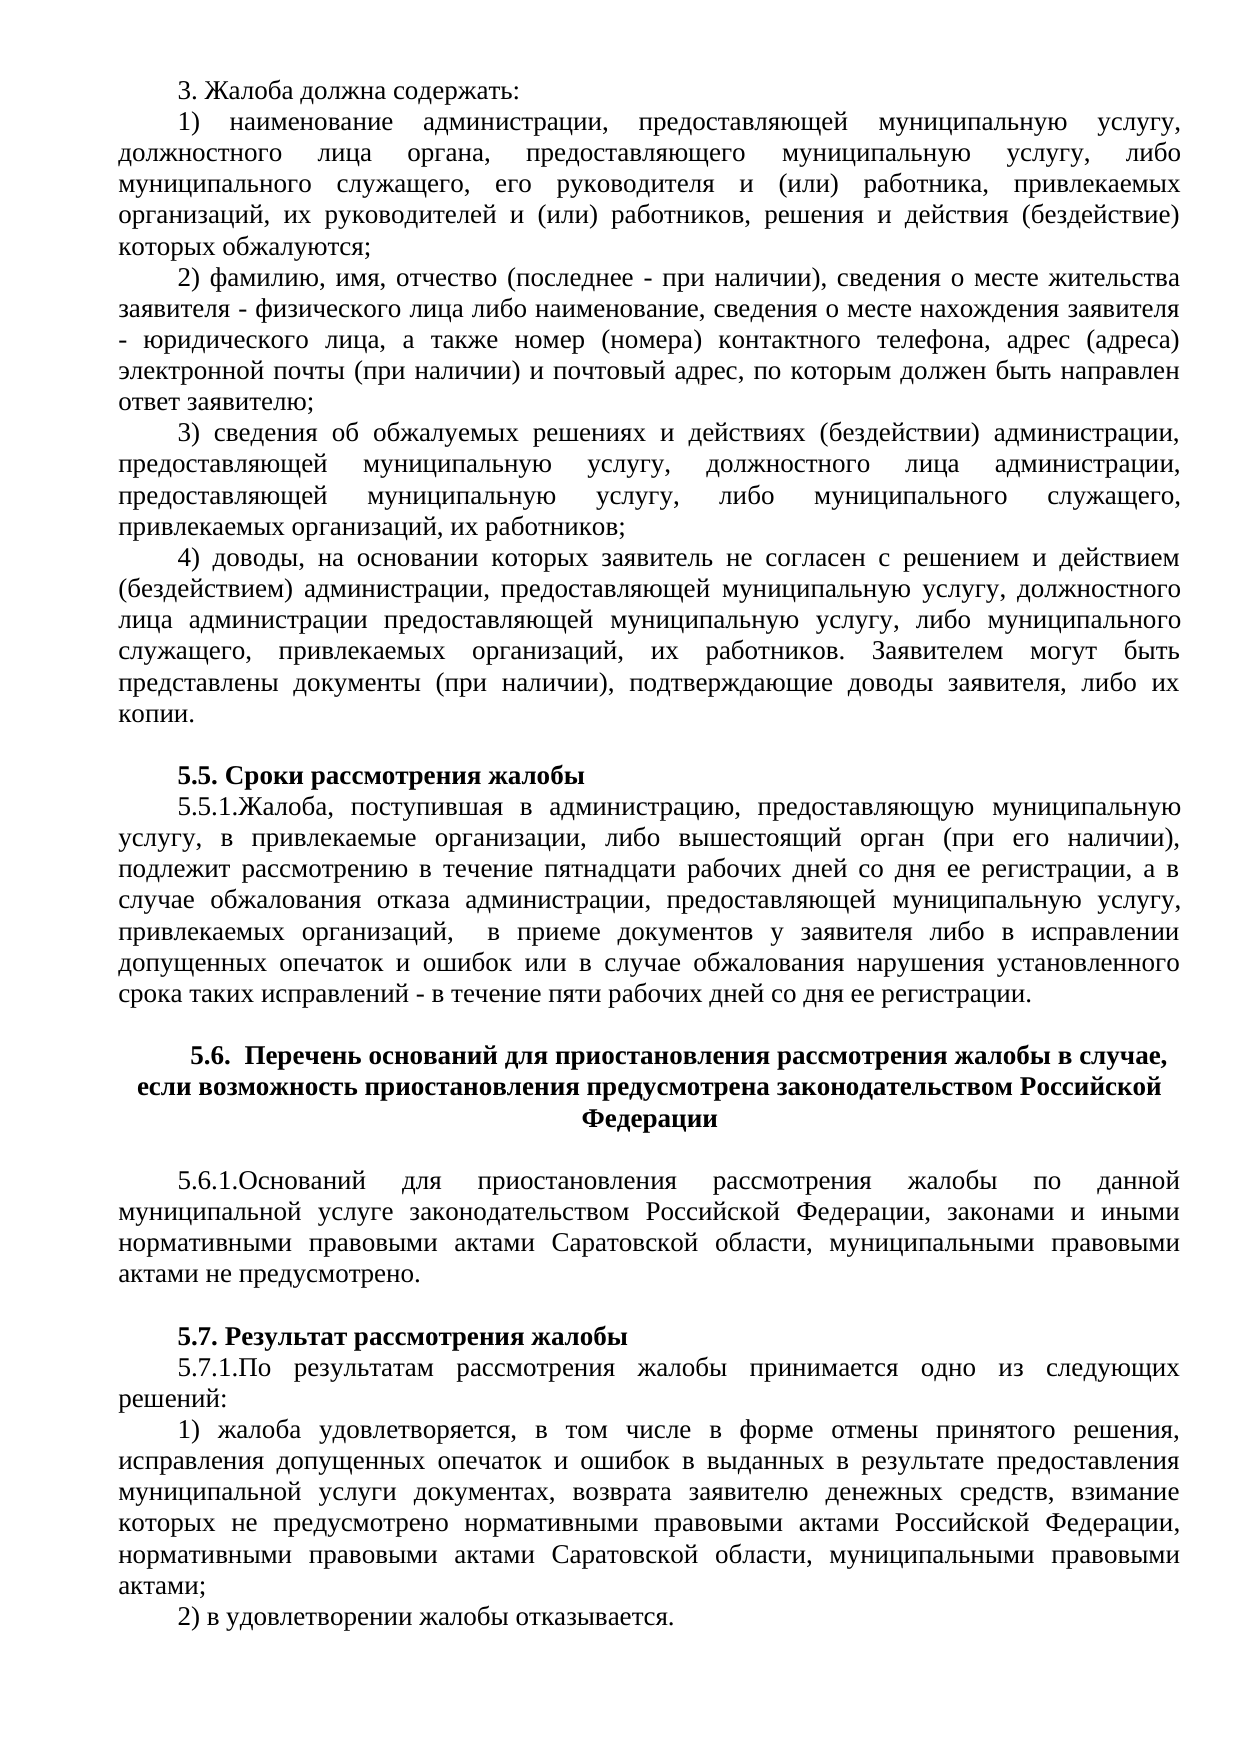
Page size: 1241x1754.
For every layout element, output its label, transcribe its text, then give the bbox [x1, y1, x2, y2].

text 5.7.1.По результатам рассмотрения жалобы принимается одно из следующих решений: [118, 1351, 1181, 1413]
text 5.5.1.Жалоба, поступившая в администрацию, предоставляющую муниципальную услугу, в привлекаемые организации, либо вышестоящий орган (при его наличии), подлежит рассмотрению в течение пятнадцати рабочих дней со дня ее регистрации, а в случае обжалования отказа администрации, предоставляющей муниципальную услугу, привлекаемых организаций, в приеме документов у заявителя либо в исправлении допущенных опечаток и ошибок или в случае обжалования нарушения установленного срока таких исправлений - в течение пяти рабочих дней со дня ее регистрации. [118, 790, 1181, 1008]
text 2) в удовлетворении жалобы отказывается. [118, 1600, 1181, 1631]
text 3) сведения об обжалуемых решениях и действиях (бездействии) администрации, предоставляющей муниципальную услугу, должностного лица администрации, предоставляющей муниципальную услугу, либо муниципального служащего, привлекаемых организаций, их работников; [118, 416, 1181, 541]
text 4) доводы, на основании которых заявитель не согласен с решением и действием (бездействием) администрации, предоставляющей муниципальную услугу, должностного лица администрации предоставляющей муниципальную услугу, либо муниципального служащего, привлекаемых организаций, их работников. Заявителем могут быть представлены документы (при наличии), подтверждающие доводы заявителя, либо их копии. [118, 541, 1181, 728]
text 5.6.1.Оснований для приостановления рассмотрения жалобы по данной муниципальной услуге законодательством Российской Федерации, законами и иными нормативными правовыми актами Саратовской области, муниципальными правовыми актами не предусмотрено. [118, 1164, 1181, 1288]
text 2) фамилию, имя, отчество (последнее - при наличии), сведения о месте жительства заявителя - физического лица либо наименование, сведения о месте нахождения заявителя - юридического лица, а также номер (номера) контактного телефона, адрес (адреса) электронной почты (при наличии) и почтовый адрес, по которым должен быть направлен ответ заявителю; [118, 261, 1181, 416]
text 5.6. Перечень оснований для приостановления рассмотрения жалобы в случае, если возможность приостановления предусмотрена законодательством Российской Федерации [118, 1039, 1181, 1133]
text 1) жалоба удовлетворяется, в том числе в форме отмены принятого решения, исправления допущенных опечаток и ошибок в выданных в результате предоставления муниципальной услуги документах, возврата заявителю денежных средств, взимание которых не предусмотрено нормативными правовыми актами Российской Федерации, нормативными правовыми актами Саратовской области, муниципальными правовыми актами; [118, 1413, 1181, 1600]
text 1) наименование администрации, предоставляющей муниципальную услугу, должностного лица органа, предоставляющего муниципальную услугу, либо муниципального служащего, его руководителя и (или) работника, привлекаемых организаций, их руководителей и (или) работников, решения и действия (бездействие) которых обжалуются; [118, 105, 1181, 261]
text 5.7. Результат рассмотрения жалобы [118, 1320, 1181, 1351]
text 5.5. Сроки рассмотрения жалобы [118, 759, 1181, 790]
text 3. Жалоба должна содержать: [118, 74, 1181, 105]
